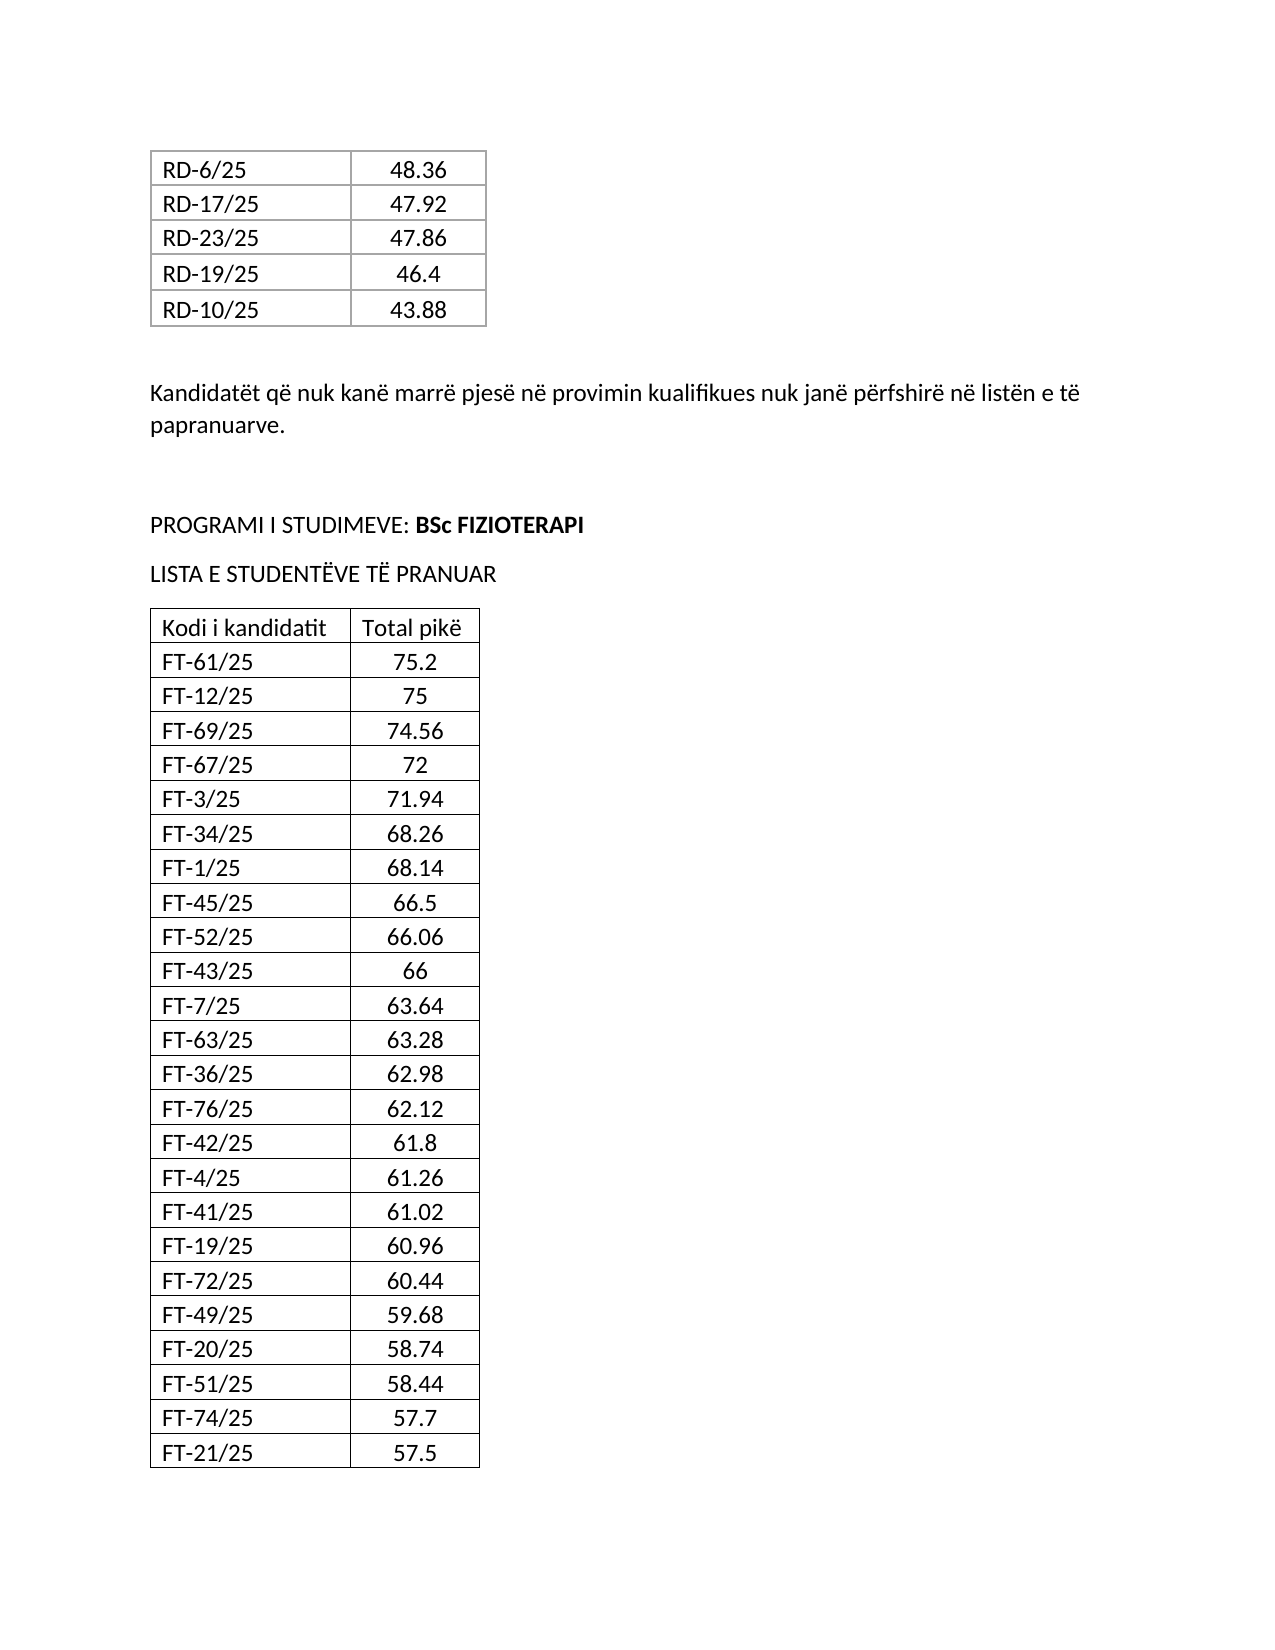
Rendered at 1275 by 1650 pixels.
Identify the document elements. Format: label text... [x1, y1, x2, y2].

table_cell 57.5 [351, 1434, 479, 1467]
table_cell 58.44 [351, 1365, 479, 1398]
table_cell 75.2 [351, 643, 479, 677]
table_cell 71.94 [351, 781, 479, 814]
table_cell 47.86 [352, 221, 485, 253]
table_header Kodi i kandidatit [151, 609, 350, 642]
table_cell RD-23/25 [152, 221, 350, 253]
text LISTA E STUDENTËVE TË PRANUAR [150, 558, 1125, 589]
table_cell 63.64 [351, 987, 479, 1020]
table_header Total pikë [351, 609, 479, 642]
table_cell 61.8 [351, 1125, 479, 1158]
table_cell 61.02 [351, 1193, 479, 1227]
text Kandidatët që nuk kanë marrë pjesë në provimin kualifikues nuk janë përfshirë në listën e të papranuarve. [150, 377, 1125, 440]
table_cell FT-7/25 [151, 987, 350, 1020]
table_cell FT-52/25 [151, 918, 350, 952]
table_cell FT-51/25 [151, 1365, 350, 1398]
table_cell 43.88 [352, 291, 485, 325]
table_cell 58.74 [351, 1331, 479, 1364]
table_cell 68.26 [351, 815, 479, 848]
table_cell FT-49/25 [151, 1296, 350, 1330]
table_cell FT-61/25 [151, 643, 350, 677]
table_cell 66 [351, 953, 479, 986]
table_cell FT-21/25 [151, 1434, 350, 1467]
table_cell 62.12 [351, 1090, 479, 1123]
table_cell FT-34/25 [151, 815, 350, 848]
table_cell 47.92 [352, 186, 485, 219]
table_cell 46.4 [352, 255, 485, 289]
table_cell FT-67/25 [151, 746, 350, 780]
table_cell FT-4/25 [151, 1159, 350, 1192]
table_cell 62.98 [351, 1056, 479, 1089]
table_cell 48.36 [352, 152, 485, 184]
table_cell 74.56 [351, 712, 479, 745]
table_cell FT-43/25 [151, 953, 350, 986]
table_cell FT-20/25 [151, 1331, 350, 1364]
table_cell 66.06 [351, 918, 479, 952]
table_cell FT-3/25 [151, 781, 350, 814]
table_cell FT-41/25 [151, 1193, 350, 1227]
table_cell FT-45/25 [151, 884, 350, 917]
table_cell 57.7 [351, 1400, 479, 1433]
table_cell 59.68 [351, 1296, 479, 1330]
table_cell 72 [351, 746, 479, 780]
table_cell FT-69/25 [151, 712, 350, 745]
table_cell 60.96 [351, 1228, 479, 1261]
table_cell 63.28 [351, 1021, 479, 1055]
table_cell FT-36/25 [151, 1056, 350, 1089]
table_cell FT-74/25 [151, 1400, 350, 1433]
table_cell FT-63/25 [151, 1021, 350, 1055]
table_cell 68.14 [351, 850, 479, 883]
table_cell FT-76/25 [151, 1090, 350, 1123]
table_cell 61.26 [351, 1159, 479, 1192]
text PROGRAMI I STUDIMEVE: BSc FIZIOTERAPI [150, 509, 1125, 539]
table_cell RD-10/25 [152, 291, 350, 325]
table_cell FT-19/25 [151, 1228, 350, 1261]
table_cell FT-1/25 [151, 850, 350, 883]
table_cell FT-42/25 [151, 1125, 350, 1158]
table_cell 66.5 [351, 884, 479, 917]
table_cell 75 [351, 678, 479, 711]
table_cell FT-12/25 [151, 678, 350, 711]
table_cell RD-17/25 [152, 186, 350, 219]
table_cell RD-6/25 [152, 152, 350, 184]
table_cell 60.44 [351, 1262, 479, 1295]
table_cell FT-72/25 [151, 1262, 350, 1295]
table_cell RD-19/25 [152, 255, 350, 289]
